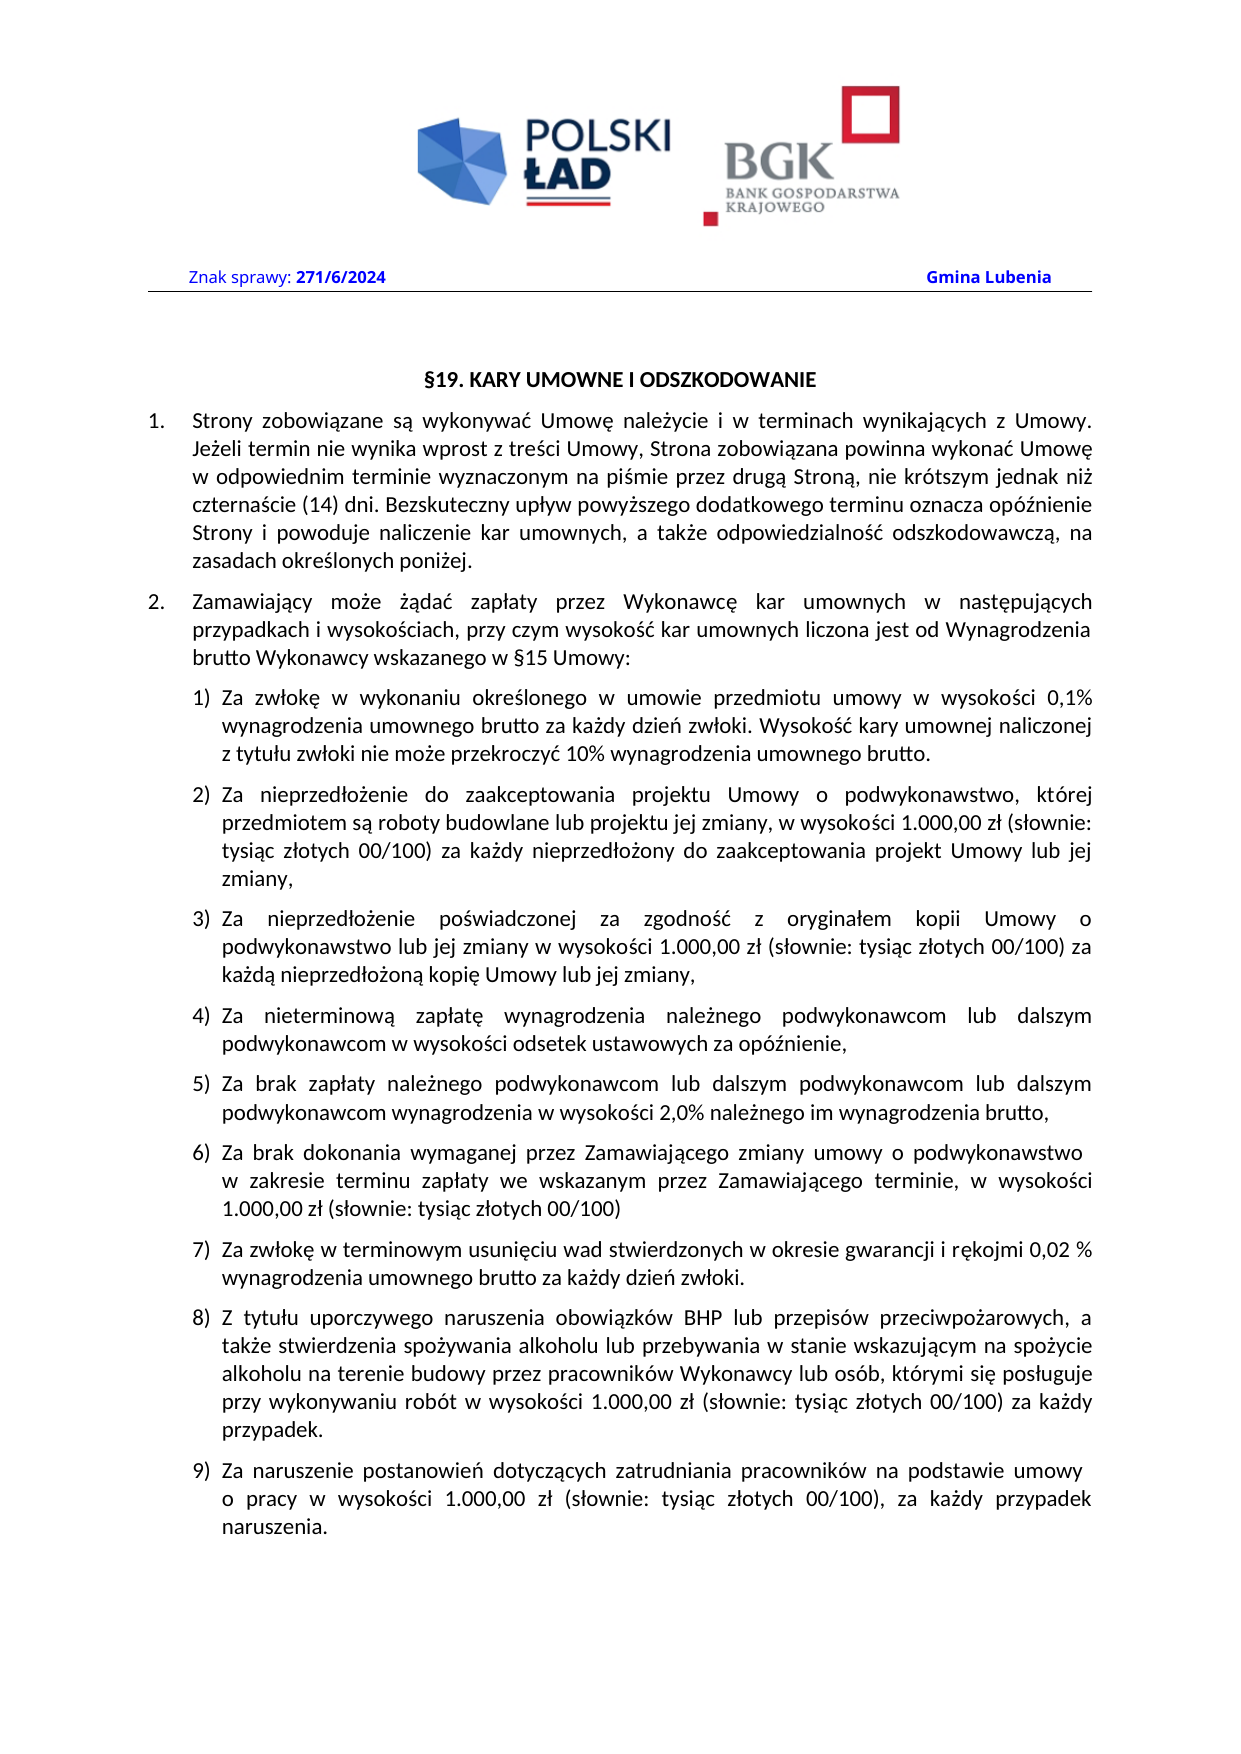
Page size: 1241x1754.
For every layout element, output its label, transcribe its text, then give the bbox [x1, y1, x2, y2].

list Za zwłokę w wykonaniu określonego w umowie przedmiotu umowy w wysokości 0,1% wynagrodzenia umownego brutto za każdy dzień zwłoki. Wysokość kary umownej naliczonej z tytułu zwłoki nie może przekroczyć 10% wynagrodzenia umownego brutto. [192, 683, 1092, 767]
list Za brak zapłaty należnego podwykonawcom lub dalszym podwykonawcom lub dalszym podwykonawcom wynagrodzenia w wysokości 2,0% należnego im wynagrodzenia brutto, [192, 1069, 1092, 1126]
list Z tytułu uporczywego naruszenia obowiązków BHP lub przepisów przeciwpożarowych, a także stwierdzenia spożywania alkoholu lub przebywania w stanie wskazującym na spożycie alkoholu na terenie budowy przez pracowników Wykonawcy lub osób, którymi się posługuje przy wykonywaniu robót w wysokości 1.000,00 zł (słownie: tysiąc złotych 00/100) za każdy przypadek. [192, 1303, 1092, 1443]
text §19. KARY UMOWNE I ODSZKODOWANIE [148, 366, 1092, 394]
picture [393, 73, 922, 241]
list Za nieprzedłożenie do zaakceptowania projektu Umowy o podwykonawstwo, której przedmiotem są roboty budowlane lub projektu jej zmiany, w wysokości 1.000,00 zł (słownie: tysiąc złotych 00/100) za każdy nieprzedłożony do zaakceptowania projekt Umowy lub jej zmiany, [192, 780, 1092, 892]
list Za brak dokonania wymaganej przez Zamawiającego zmiany umowy o podwykonawstwo w zakresie terminu zapłaty we wskazanym przez Zamawiającego terminie, w wysokości 1.000,00 zł (słownie: tysiąc złotych 00/100) [192, 1138, 1092, 1222]
list Za nieprzedłożenie poświadczonej za zgodność z oryginałem kopii Umowy o podwykonawstwo lub jej zmiany w wysokości 1.000,00 zł (słownie: tysiąc złotych 00/100) za każdą nieprzedłożoną kopię Umowy lub jej zmiany, [192, 904, 1092, 988]
list Strony zobowiązane są wykonywać Umowę należycie i w terminach wynikających z Umowy. Jeżeli termin nie wynika wprost z treści Umowy, Strona zobowiązana powinna wykonać Umowę w odpowiednim terminie wyznaczonym na piśmie przez drugą Stroną, nie krótszym jednak niż czternaście (14) dni. Bezskuteczny upływ powyższego dodatkowego terminu oznacza opóźnienie Strony i powoduje naliczenie kar umownych, a także odpowiedzialność odszkodowawczą, na zasadach określonych poniżej. [148, 406, 1092, 574]
list Za nieterminową zapłatę wynagrodzenia należnego podwykonawcom lub dalszym podwykonawcom w wysokości odsetek ustawowych za opóźnienie, [192, 1001, 1092, 1057]
list Zamawiający może żądać zapłaty przez Wykonawcę kar umownych w następujących przypadkach i wysokościach, przy czym wysokość kar umownych liczona jest od Wynagrodzenia brutto Wykonawcy wskazanego w §15 Umowy: [148, 587, 1092, 671]
list Za naruszenie postanowień dotyczących zatrudniania pracowników na podstawie umowy o pracy w wysokości 1.000,00 zł (słownie: tysiąc złotych 00/100), za każdy przypadek naruszenia. [192, 1456, 1092, 1540]
list Za zwłokę w terminowym usunięciu wad stwierdzonych w okresie gwarancji i rękojmi 0,02 % wynagrodzenia umownego brutto za każdy dzień zwłoki. [192, 1235, 1092, 1291]
